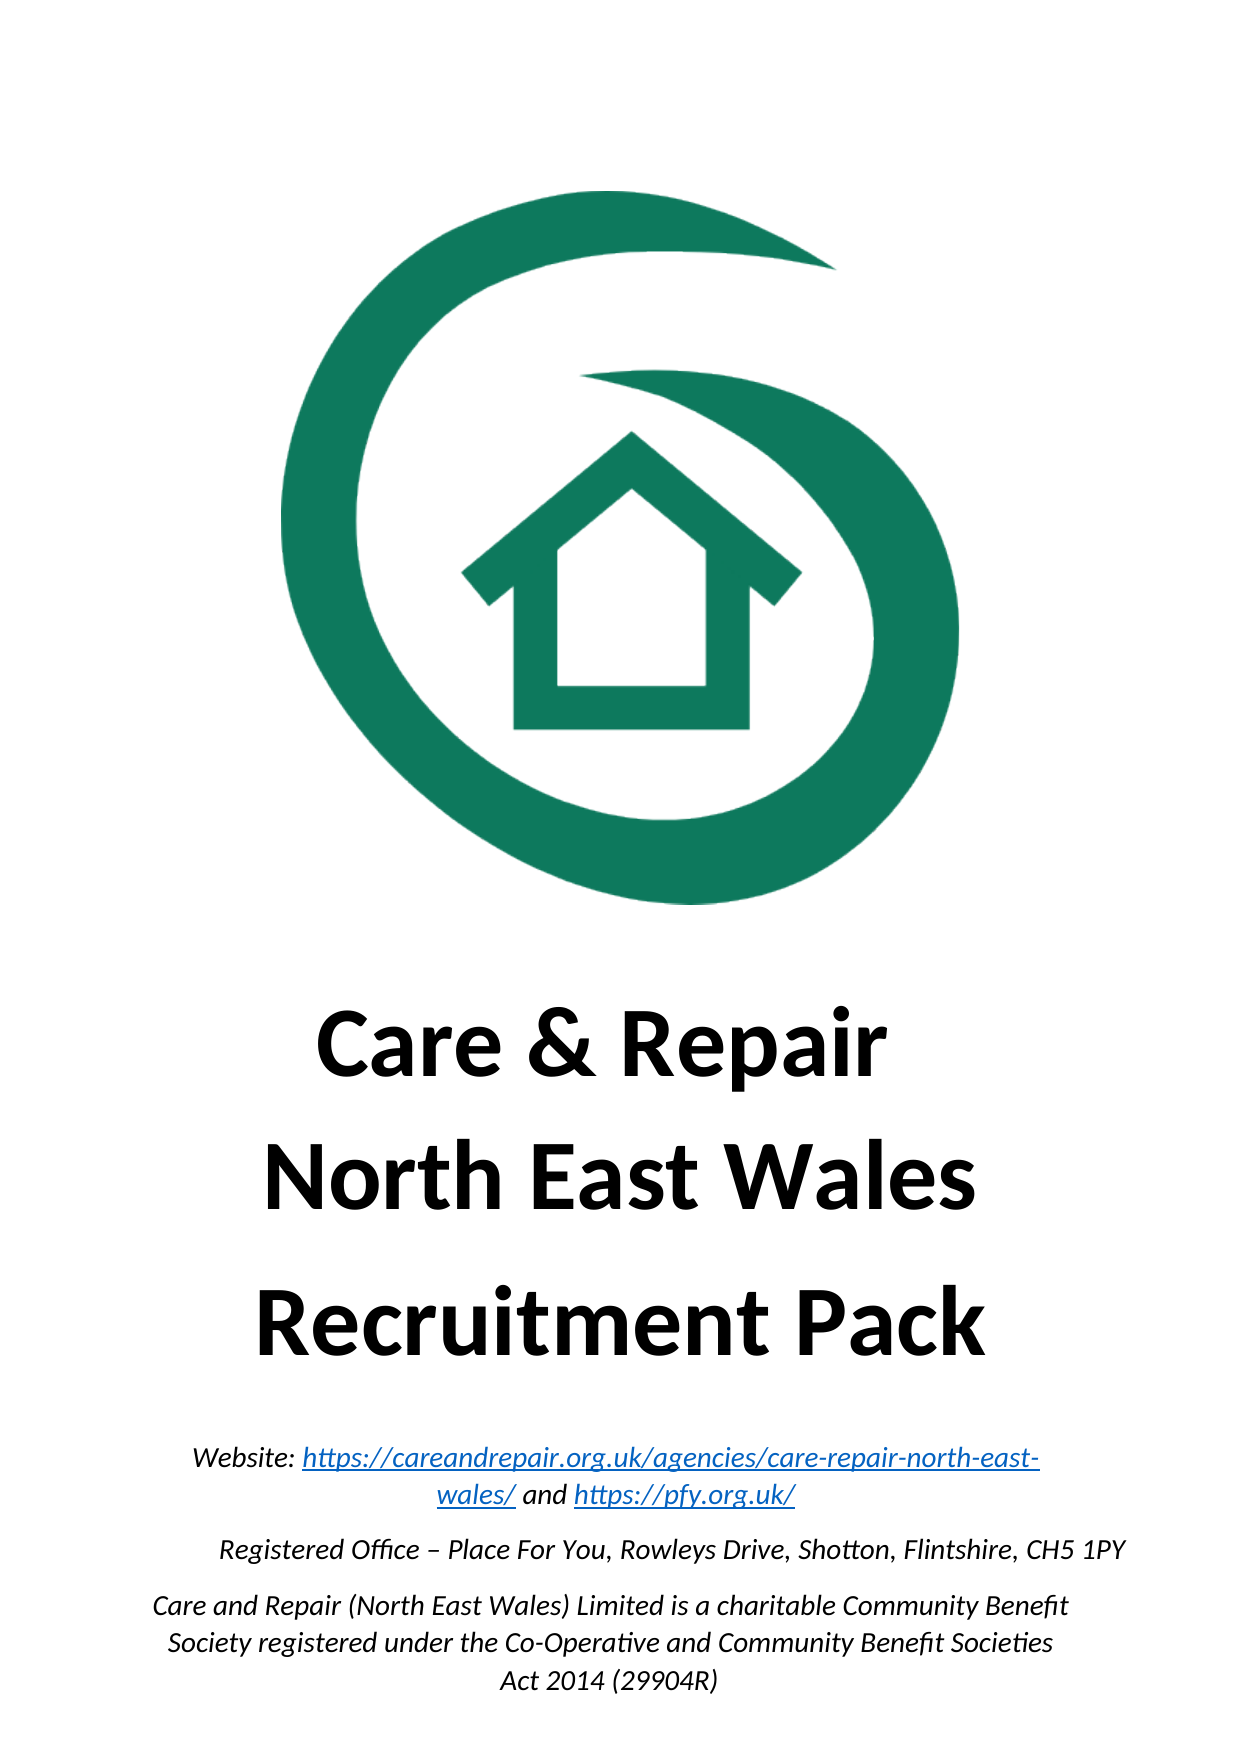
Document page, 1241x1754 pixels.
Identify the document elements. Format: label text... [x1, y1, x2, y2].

title North East Wales Recruitment Pack [208, 1112, 1032, 1381]
picture [281, 191, 960, 905]
text Registered Office – Place For You, Rowleys Drive, Shotton, Flintshire, CH5 1PY [150, 1531, 1196, 1567]
title Care & Repair [316, 976, 945, 1101]
text Care and Repair (North East Wales) Limited is a charitable Community Benefit Society registered under the Co-Operative and Community Benefit Societies Act 2014 (29904R) [150, 1587, 1071, 1698]
text Website: https://careandrepair.org.uk/agencies/care-repair-north-east-wales/ and https://pfy.org.uk/ [153, 1439, 1081, 1512]
